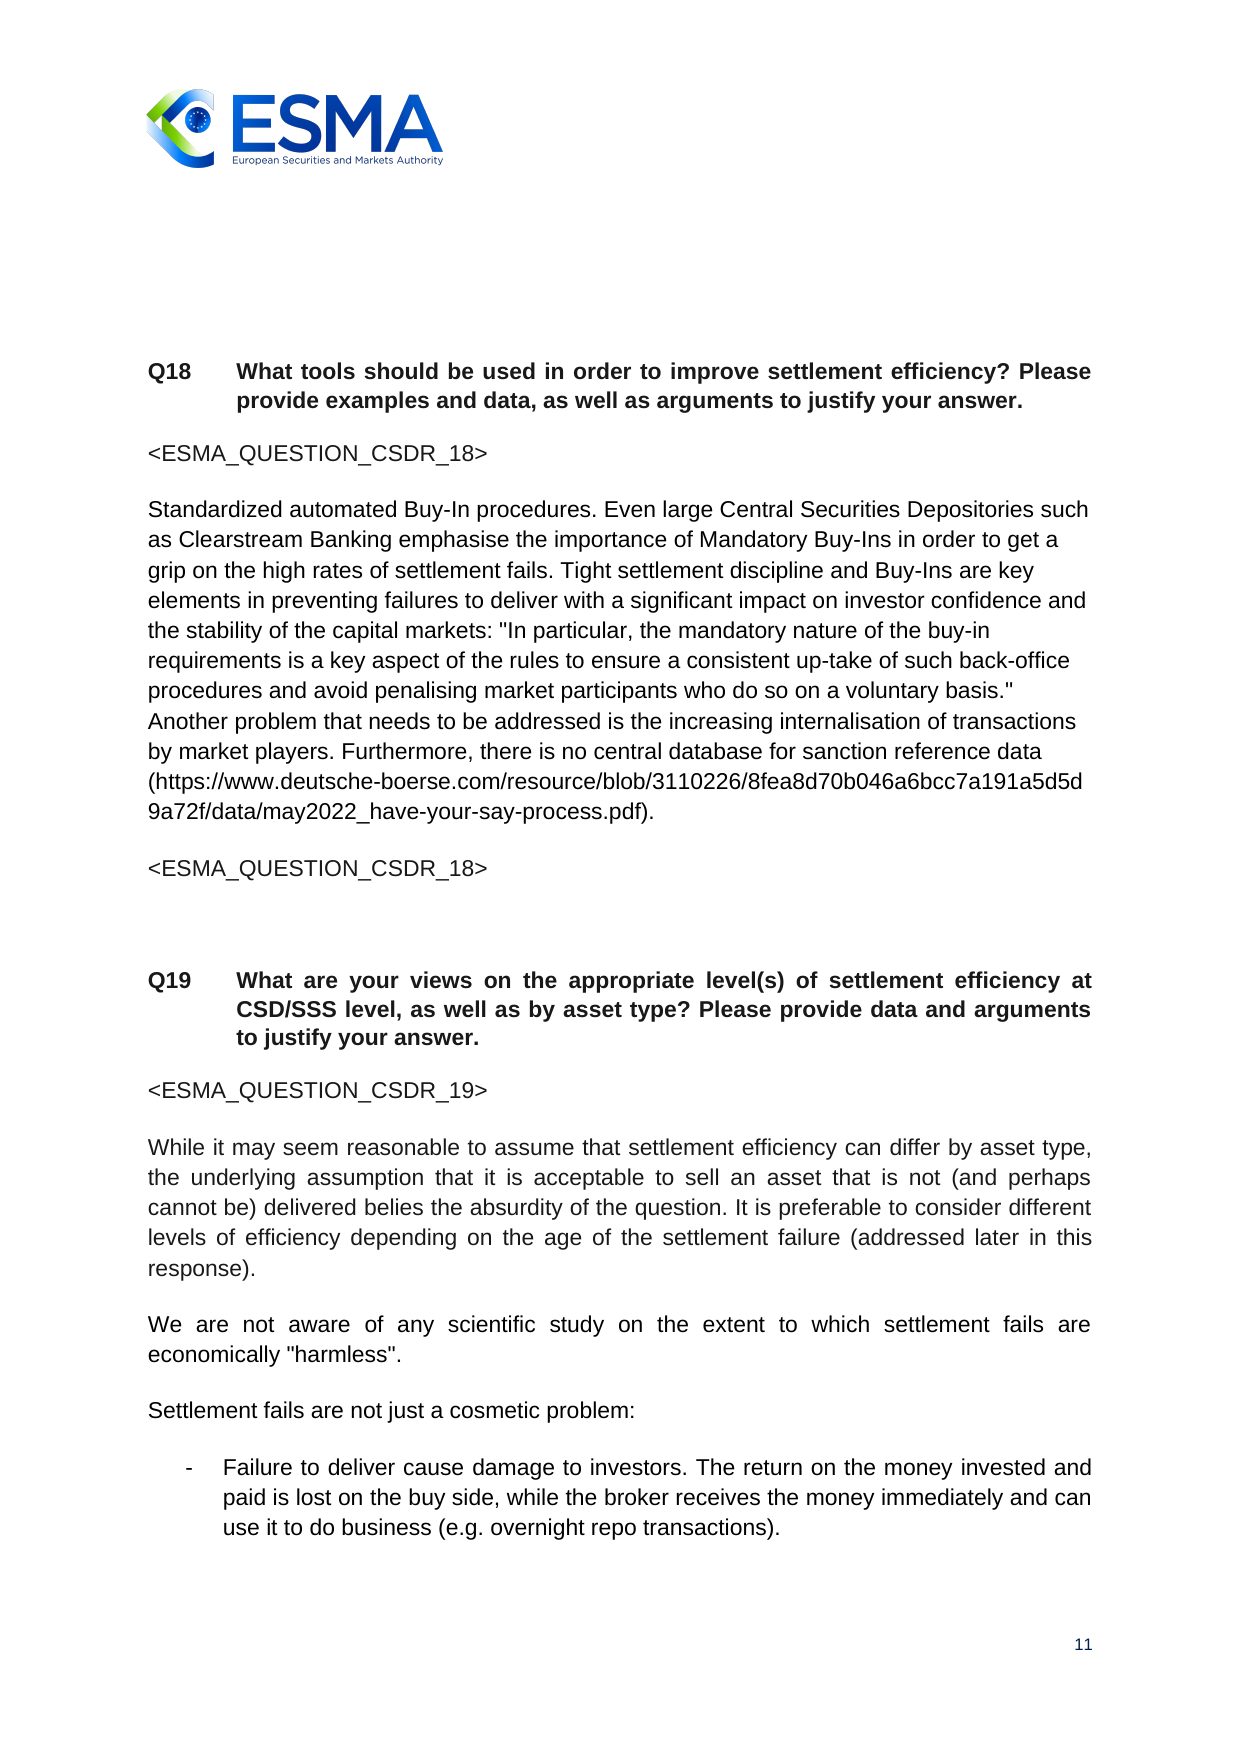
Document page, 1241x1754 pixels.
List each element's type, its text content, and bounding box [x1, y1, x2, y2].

list What tools should be used in order to improve settlement efficiency? Please provide examples and data, as well as arguments to justify your answer. [148, 358, 1093, 413]
list Failure to deliver cause damage to investors. The return on the money invested and paid is lost on the buy side, while the broker receives the money immediately and can use it to do business (e.g. overnight repo transactions). [185, 1453, 1093, 1540]
list What are your views on the appropriate level(s) of settlement efficiency at CSD/SSS level, as well as by asset type? Please provide data and arguments to justify your answer. [148, 967, 1093, 1050]
text <ESMA_QUESTION_CSDR_18> [148, 440, 1093, 466]
text Settlement fails are not just a cosmetic problem: [148, 1397, 1093, 1423]
text While it may seem reasonable to assume that settlement efficiency can differ by asset type, the underlying assumption that it is acceptable to sell an asset that is not (and perhaps cannot be) delivered belies the absurdity of the question. It is preferable to consider different levels of efficiency depending on the age of the settlement failure (addressed later in this response). [148, 1134, 1093, 1281]
text Standardized automated Buy-In procedures. Even large Central Securities Depositories such as Clearstream Banking emphasise the importance of Mandatory Buy-Ins in order to get a grip on the high rates of settlement fails. Tight settlement discipline and Buy-Ins are key elements in preventing failures to deliver with a significant impact on investor confidence and the stability of the capital markets: "In particular, the mandatory nature of the buy-in requirements is a key aspect of the rules to ensure a consistent up-take of such back-office procedures and avoid penalising market participants who do so on a voluntary basis." Another problem that needs to be addressed is the increasing internalisation of transactions by market players. Furthermore, there is no central database for sanction reference data (https://www.deutsche-boerse.com/resource/blob/3110226/8fea8d70b046a6bcc7a191a5d5d9a72f/data/may2022_have-your-say-process.pdf). [148, 496, 1093, 825]
text <ESMA_QUESTION_CSDR_19> [148, 1077, 1093, 1104]
picture [146, 89, 443, 168]
text We are not aware of any scientific study on the extent to which settlement fails are economically "harmless". [148, 1311, 1093, 1367]
text <ESMA_QUESTION_CSDR_18> [148, 854, 1093, 881]
